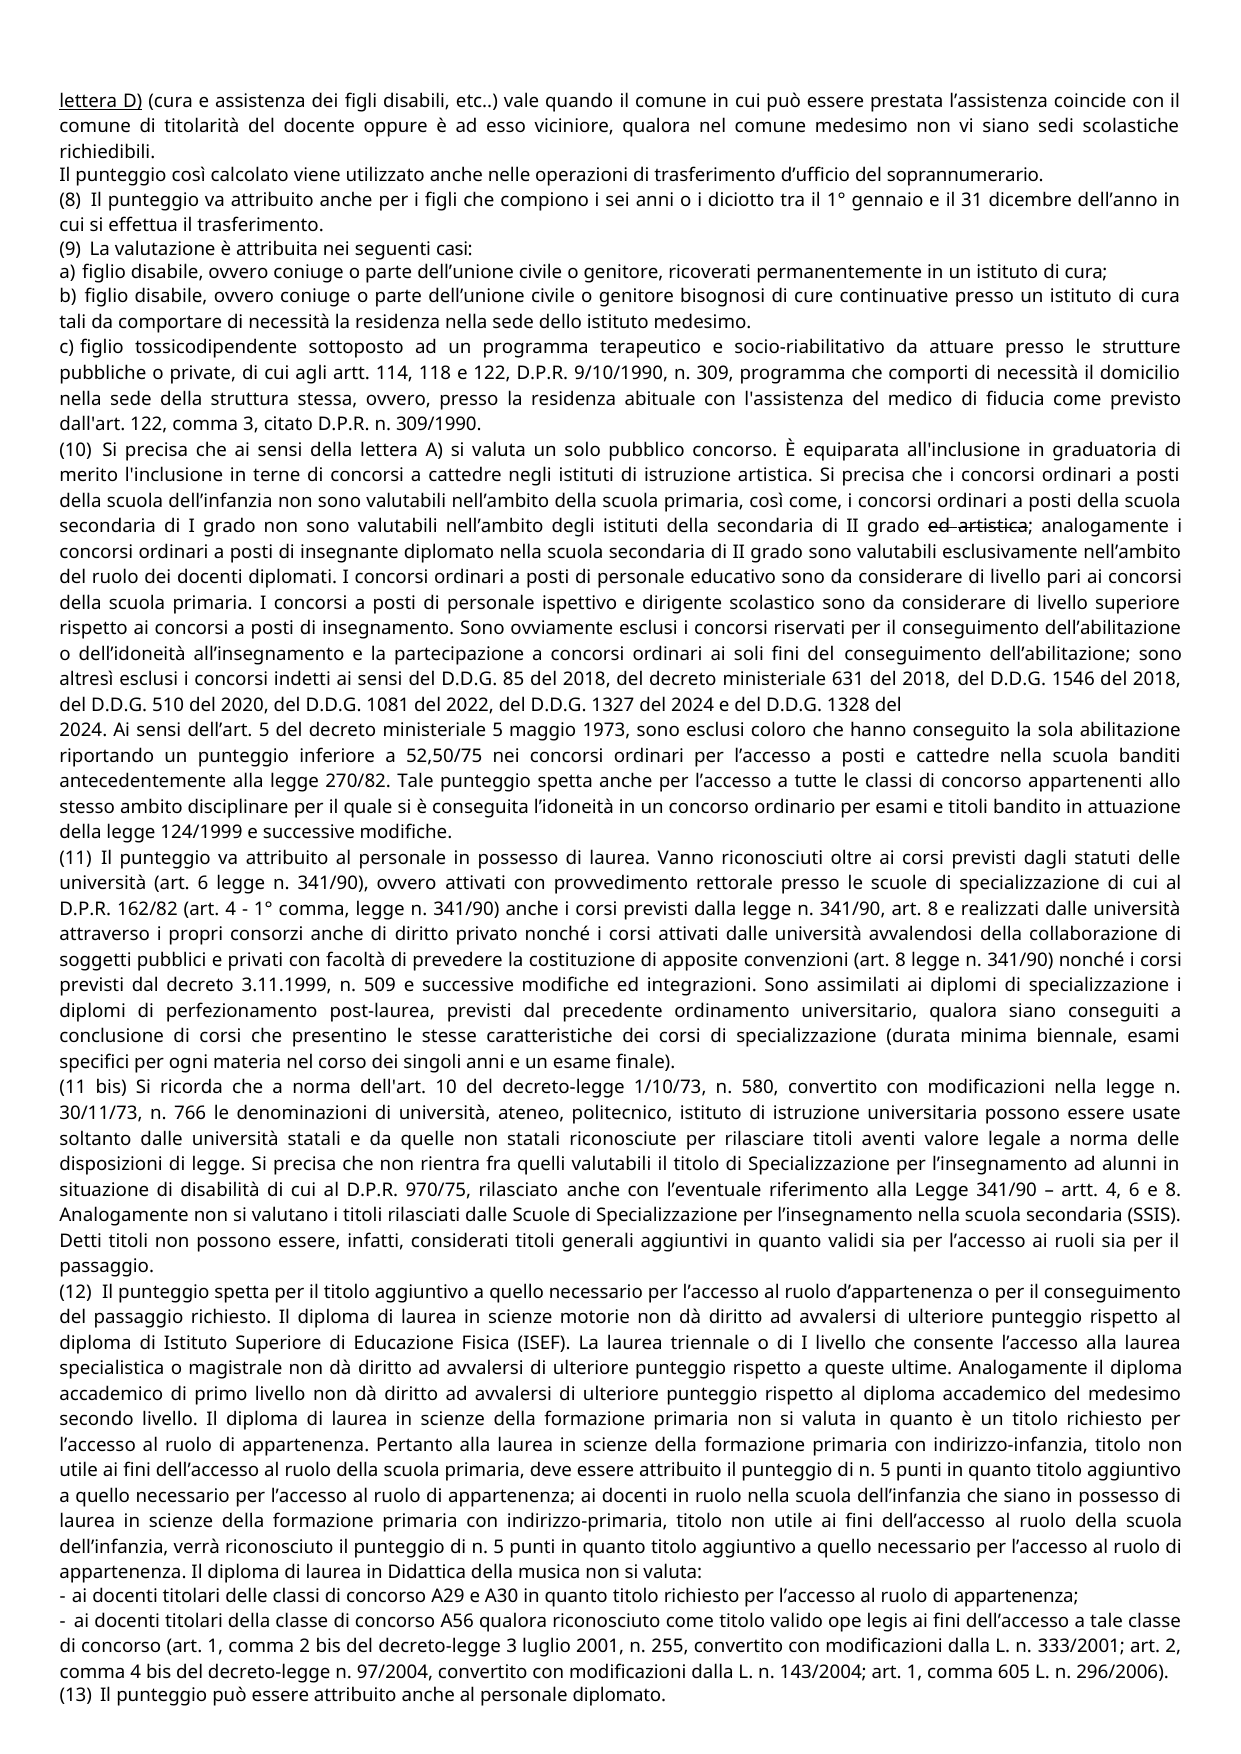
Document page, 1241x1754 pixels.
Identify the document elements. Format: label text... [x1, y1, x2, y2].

list Il punteggio spetta per il titolo aggiuntivo a quello necessario per l’accesso al ruolo d’appartenenza o per il conseguimento del passaggio richiesto. Il diploma di laurea in scienze motorie non dà diritto ad avvalersi di ulteriore punteggio rispetto al diploma di Istituto Superiore di Educazione Fisica (ISEF). La laurea triennale o di I livello che consente l’accesso alla laurea specialistica o magistrale non dà diritto ad avvalersi di ulteriore punteggio rispetto a queste ultime. Analogamente il diploma accademico di primo livello non dà diritto ad avvalersi di ulteriore punteggio rispetto al diploma accademico del medesimo secondo livello. Il diploma di laurea in scienze della formazione primaria non si valuta in quanto è un titolo richiesto per l’accesso al ruolo di appartenenza. Pertanto alla laurea in scienze della formazione primaria con indirizzo-infanzia, titolo non utile ai fini dell’accesso al ruolo della scuola primaria, deve essere attribuito il punteggio di n. 5 punti in quanto titolo aggiuntivo a quello necessario per l’accesso al ruolo di appartenenza; ai docenti in ruolo nella scuola dell’infanzia che siano in possesso di laurea in scienze della formazione primaria con indirizzo-primaria, titolo non utile ai fini dell’accesso al ruolo della scuola dell’infanzia, verrà riconosciuto il punteggio di n. 5 punti in quanto titolo aggiuntivo a quello necessario per l’accesso al ruolo di appartenenza. Il diploma di laurea in Didattica della musica non si valuta: [59, 1278, 1182, 1584]
list La valutazione è attribuita nei seguenti casi: [59, 237, 1196, 260]
list figlio disabile, ovvero coniuge o parte dell’unione civile o genitore bisognosi di cure continuative presso un istituto di cura tali da comportare di necessità la residenza nella sede dello istituto medesimo. [59, 283, 1182, 334]
list figlio tossicodipendente sottoposto ad un programma terapeutico e socio-riabilitativo da attuare presso le strutture pubbliche o private, di cui agli artt. 114, 118 e 122, D.P.R. 9/10/1990, n. 309, programma che comporti di necessità il domicilio nella sede della struttura stessa, ovvero, presso la residenza abituale con l'assistenza del medico di fiducia come previsto dall'art. 122, comma 3, citato D.P.R. n. 309/1990. [59, 334, 1181, 436]
list ai docenti titolari della classe di concorso A56 qualora riconosciuto come titolo valido ope legis ai fini dell’accesso a tale classe di concorso (art. 1, comma 2 bis del decreto-legge 3 luglio 2001, n. 255, convertito con modificazioni dalla L. n. 333/2001; art. 2, comma 4 bis del decreto-legge n. 97/2004, convertito con modificazioni dalla L. n. 143/2004; art. 1, comma 605 L. n. 296/2006). [59, 1607, 1182, 1683]
text (11 bis) Si ricorda che a norma dell'art. 10 del decreto-legge 1/10/73, n. 580, convertito con modificazioni nella legge n. 30/11/73, n. 766 le denominazioni di università, ateneo, politecnico, istituto di istruzione universitaria possono essere usate soltanto dalle università statali e da quelle non statali riconosciute per rilasciare titoli aventi valore legale a norma delle disposizioni di legge. Si precisa che non rientra fra quelli valutabili il titolo di Specializzazione per l’insegnamento ad alunni in situazione di disabilità di cui al D.P.R. 970/75, rilasciato anche con l’eventuale riferimento alla Legge 341/90 – artt. 4, 6 e 8. Analogamente non si valutano i titoli rilasciati dalle Scuole di Specializzazione per l’insegnamento nella scuola secondaria (SSIS). Detti titoli non possono essere, infatti, considerati titoli generali aggiuntivi in quanto validi sia per l’accesso ai ruoli sia per il passaggio. [59, 1074, 1182, 1278]
text 2024. Ai sensi dell’art. 5 del decreto ministeriale 5 maggio 1973, sono esclusi coloro che hanno conseguito la sola abilitazione riportando un punteggio inferiore a 52,50/75 nei concorsi ordinari per l’accesso a posti e cattedre nella scuola banditi antecedentemente alla legge 270/82. Tale punteggio spetta anche per l’accesso a tutte le classi di concorso appartenenti allo stesso ambito disciplinare per il quale si è conseguita l’idoneità in un concorso ordinario per esami e titoli bandito in attuazione della legge 124/1999 e successive modifiche. [59, 717, 1182, 844]
text lettera D) (cura e assistenza dei figli disabili, etc..) vale quando il comune in cui può essere prestata l’assistenza coincide con il comune di titolarità del docente oppure è ad esso viciniore, qualora nel comune medesimo non vi siano sedi scolastiche richiedibili. [59, 87, 1181, 164]
list Il punteggio va attribuito al personale in possesso di laurea. Vanno riconosciuti oltre ai corsi previsti dagli statuti delle università (art. 6 legge n. 341/90), ovvero attivati con provvedimento rettorale presso le scuole di specializzazione di cui al D.P.R. 162/82 (art. 4 - 1° comma, legge n. 341/90) anche i corsi previsti dalla legge n. 341/90, art. 8 e realizzati dalle università attraverso i propri consorzi anche di diritto privato nonché i corsi attivati dalle università avvalendosi della collaborazione di soggetti pubblici e privati con facoltà di prevedere la costituzione di apposite convenzioni (art. 8 legge n. 341/90) nonché i corsi previsti dal decreto 3.11.1999, n. 509 e successive modifiche ed integrazioni. Sono assimilati ai diplomi di specializzazione i diplomi di perfezionamento post-laurea, previsti dal precedente ordinamento universitario, qualora siano conseguiti a conclusione di corsi che presentino le stesse caratteristiche dei corsi di specializzazione (durata minima biennale, esami specifici per ogni materia nel corso dei singoli anni e un esame finale). [59, 844, 1182, 1074]
list Si precisa che ai sensi della lettera A) si valuta un solo pubblico concorso. È equiparata all'inclusione in graduatoria di merito l'inclusione in terne di concorsi a cattedre negli istituti di istruzione artistica. Si precisa che i concorsi ordinari a posti della scuola dell’infanzia non sono valutabili nell’ambito della scuola primaria, così come, i concorsi ordinari a posti della scuola secondaria di I grado non sono valutabili nell’ambito degli istituti della secondaria di II grado ed artistica; analogamente i concorsi ordinari a posti di insegnante diplomato nella scuola secondaria di II grado sono valutabili esclusivamente nell’ambito del ruolo dei docenti diplomati. I concorsi ordinari a posti di personale educativo sono da considerare di livello pari ai concorsi della scuola primaria. I concorsi a posti di personale ispettivo e dirigente scolastico sono da considerare di livello superiore rispetto ai concorsi a posti di insegnamento. Sono ovviamente esclusi i concorsi riservati per il conseguimento dell’abilitazione o dell’idoneità all’insegnamento e la partecipazione a concorsi ordinari ai soli fini del conseguimento dell’abilitazione; sono altresì esclusi i concorsi indetti ai sensi del D.D.G. 85 del 2018, del decreto ministeriale 631 del 2018, del D.D.G. 1546 del 2018, del D.D.G. 510 del 2020, del D.D.G. 1081 del 2022, del D.D.G. 1327 del 2024 e del D.D.G. 1328 del [59, 436, 1182, 717]
list Il punteggio va attribuito anche per i figli che compiono i sei anni o i diciotto tra il 1° gennaio e il 31 dicembre dell’anno in cui si effettua il trasferimento. [59, 186, 1181, 237]
text Il punteggio così calcolato viene utilizzato anche nelle operazioni di trasferimento d’ufficio del soprannumerario. [59, 164, 1196, 186]
list ai docenti titolari delle classi di concorso A29 e A30 in quanto titolo richiesto per l’accesso al ruolo di appartenenza; [59, 1584, 1196, 1607]
list figlio disabile, ovvero coniuge o parte dell’unione civile o genitore, ricoverati permanentemente in un istituto di cura; [59, 260, 1196, 283]
list Il punteggio può essere attribuito anche al personale diplomato. [59, 1683, 1196, 1706]
